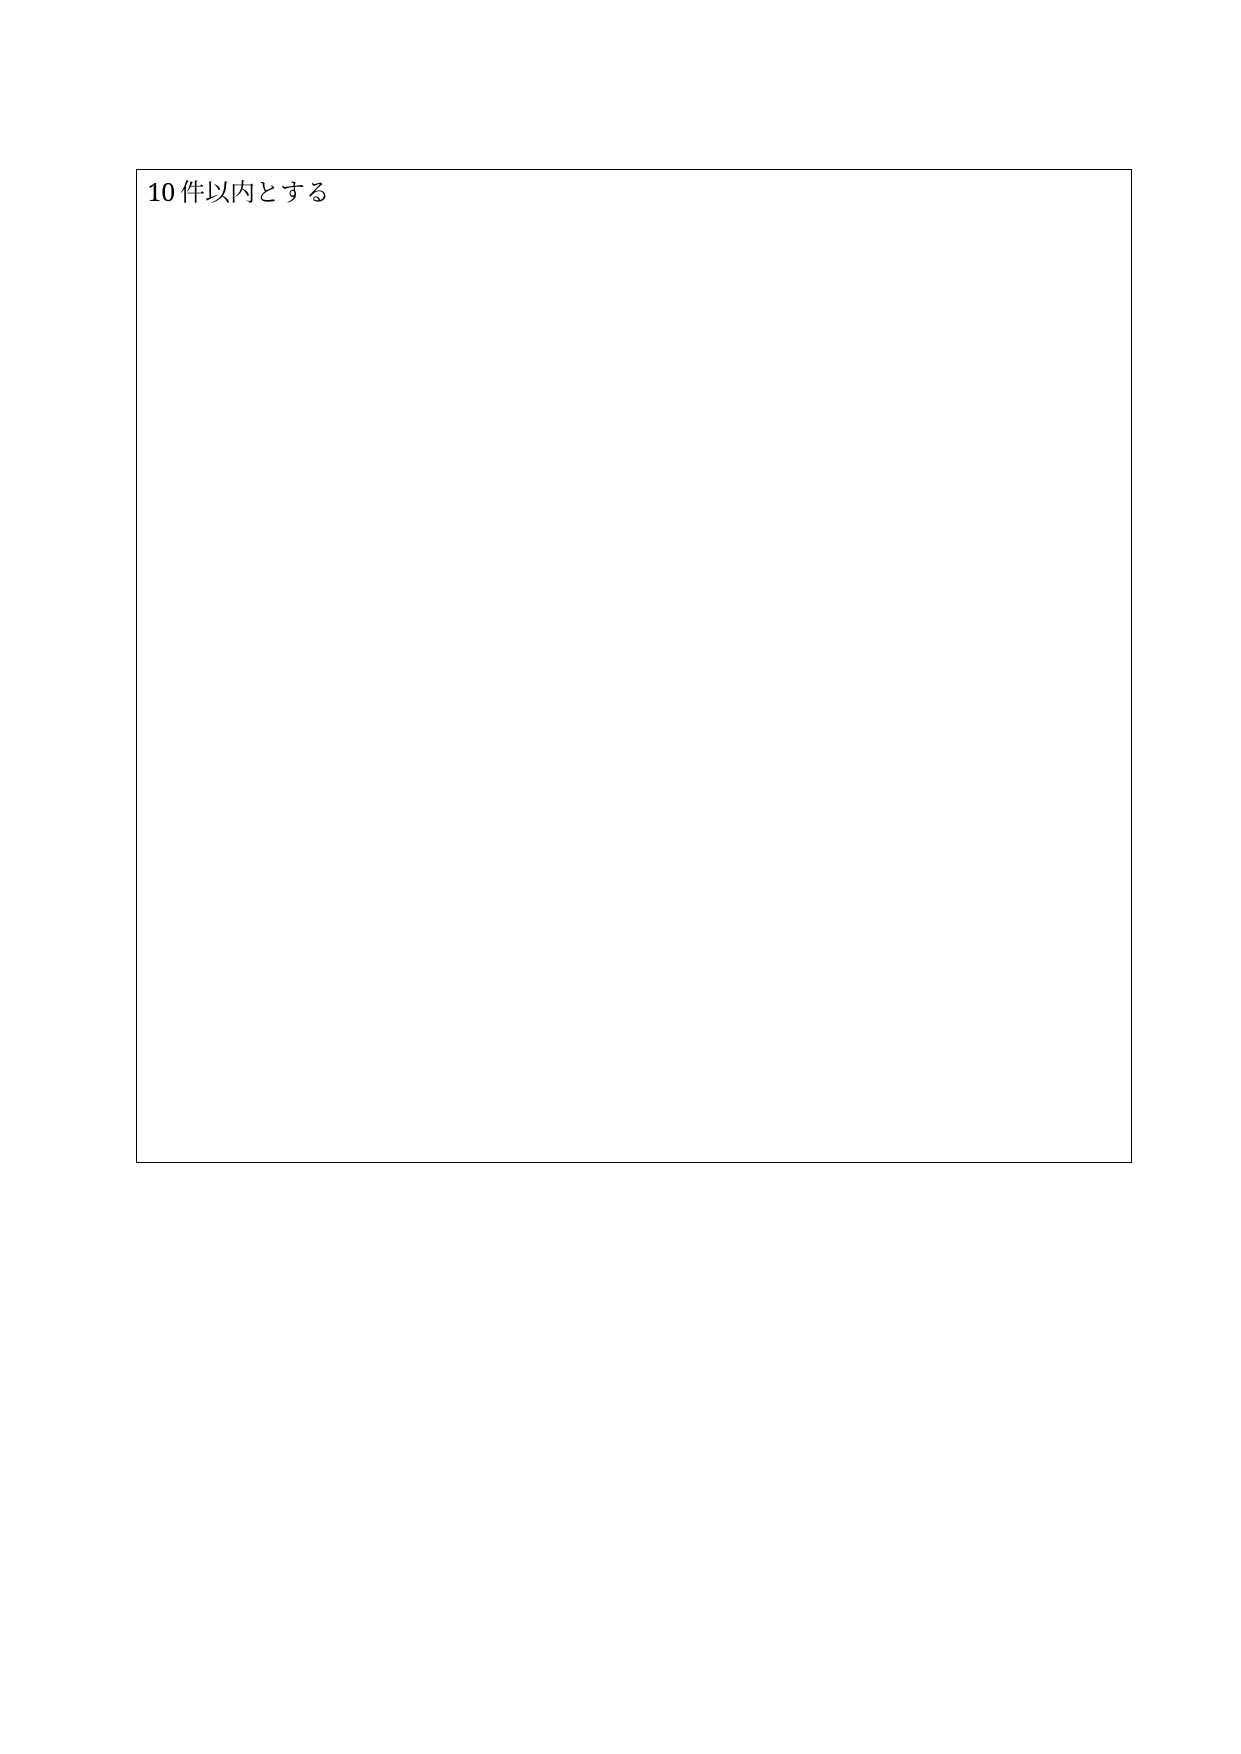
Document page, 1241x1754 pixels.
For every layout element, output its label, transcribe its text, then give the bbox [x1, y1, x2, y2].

table_header 10件以内とする [137, 170, 1131, 1162]
